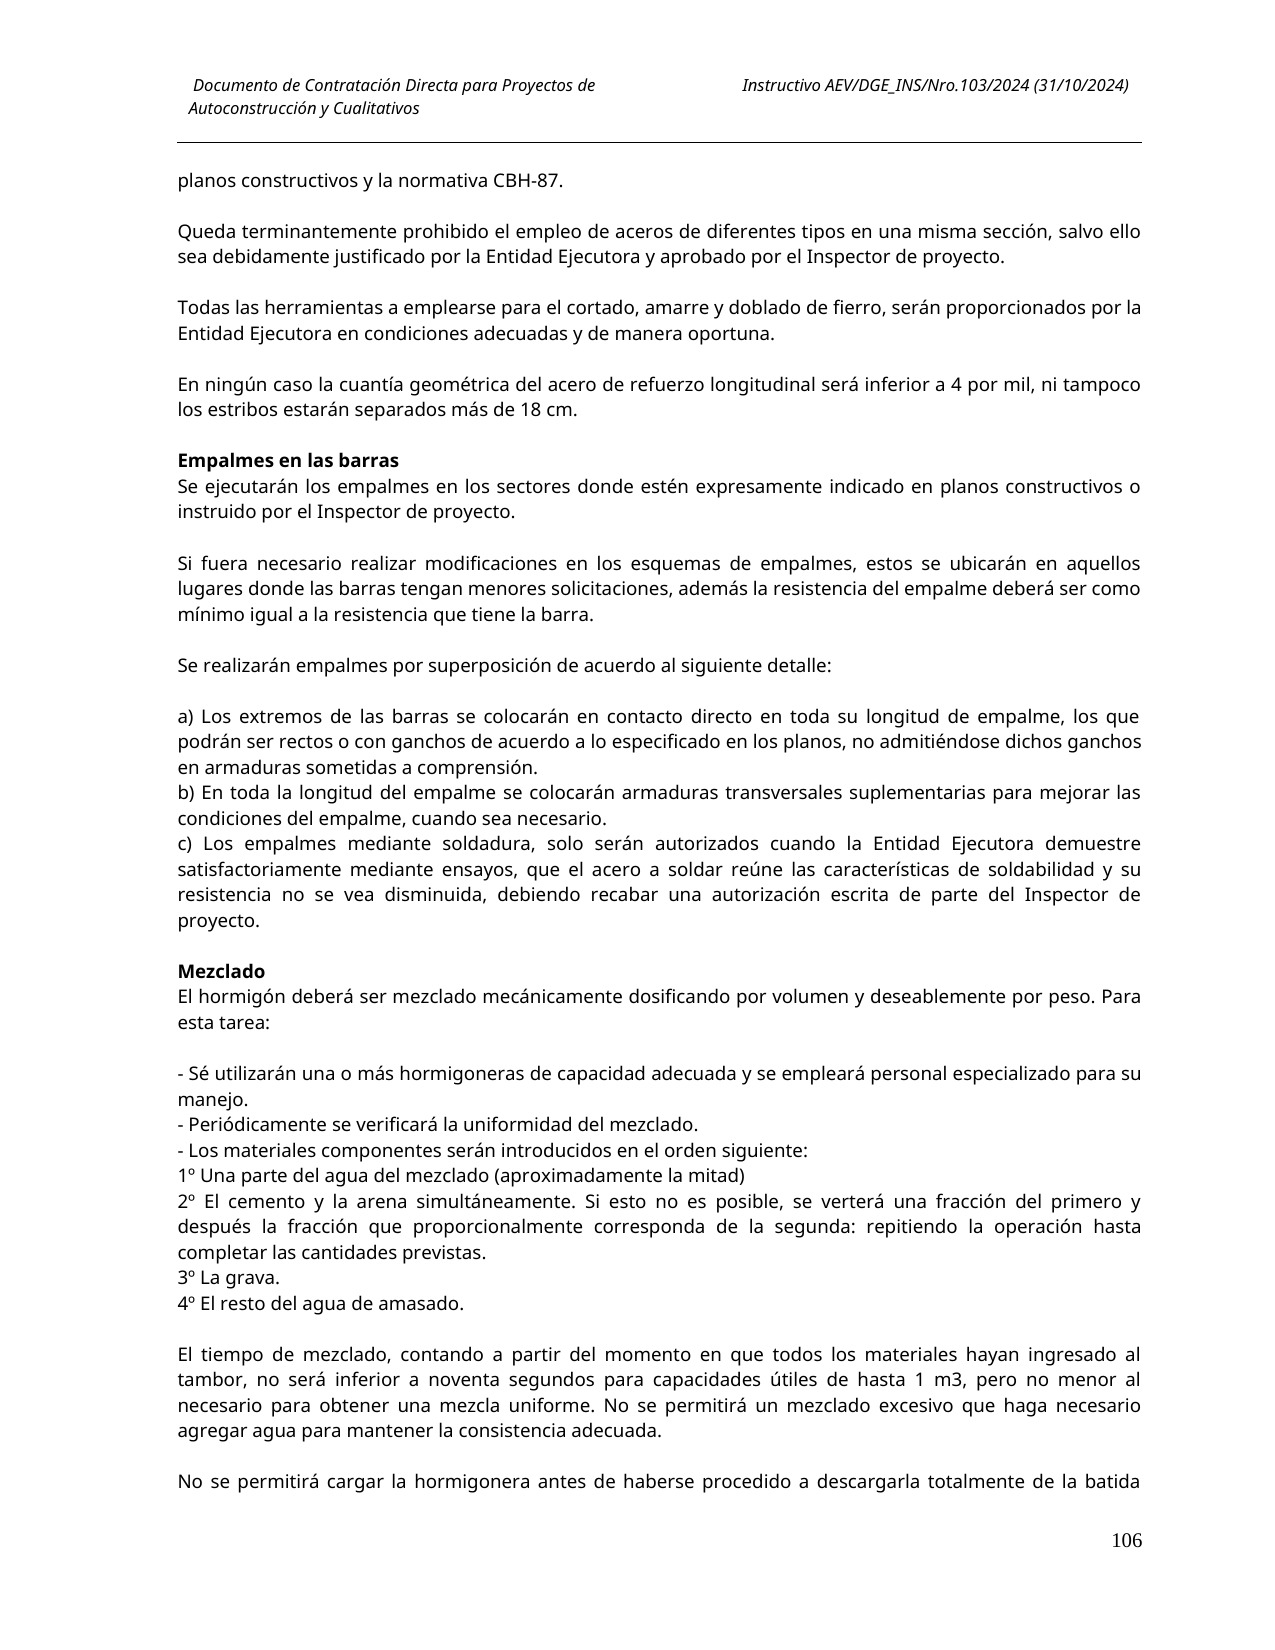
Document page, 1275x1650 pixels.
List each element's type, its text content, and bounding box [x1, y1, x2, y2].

text c) Los empalmes mediante soldadura, solo serán autorizados cuando la Entidad Ejecutora demuestre satisfactoriamente mediante ensayos, que el acero a soldar reúne las características de soldabilidad y su resistencia no se vea disminuida, debiendo recabar una autorización escrita de parte del Inspector de proyecto. [177, 831, 1142, 933]
text Se realizarán empalmes por superposición de acuerdo al siguiente detalle: [177, 652, 1142, 677]
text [177, 167, 1142, 193]
text El hormigón deberá ser mezclado mecánicamente dosificando por volumen y deseablemente por peso. Para esta tarea: [177, 984, 1142, 1035]
text Se ejecutarán los empalmes en los sectores donde estén expresamente indicado en planos constructivos o instruido por el Inspector de proyecto. [177, 473, 1142, 524]
text El tiempo de mezclado, contando a partir del momento en que todos los materiales hayan ingresado al tambor, no será inferior a noventa segundos para capacidades útiles de hasta 1 m3, pero no menor al necesario para obtener una mezcla uniforme. No se permitirá un mezclado excesivo que haga necesario agregar agua para mantener la consistencia adecuada. [177, 1341, 1142, 1443]
text Todas las herramientas a emplearse para el cortado, amarre y doblado de fierro, serán proporcionados por la Entidad Ejecutora en condiciones adecuadas y de manera oportuna. [177, 295, 1142, 346]
text 4º El resto del agua de amasado. [177, 1290, 1142, 1316]
text - Periódicamente se verificará la uniformidad del mezclado. [177, 1111, 1142, 1137]
text En ningún caso la cuantía geométrica del acero de refuerzo longitudinal será inferior a 4 por mil, ni tampoco los estribos estarán separados más de 18 cm. [177, 371, 1142, 422]
text - Los materiales componentes serán introducidos en el orden siguiente: [177, 1137, 1142, 1162]
text Queda terminantemente prohibido el empleo de aceros de diferentes tipos en una misma sección, salvo ello sea debidamente justificado por la Entidad Ejecutora y aprobado por el Inspector de proyecto. [177, 218, 1142, 269]
text Si fuera necesario realizar modificaciones en los esquemas de empalmes, estos se ubicarán en aquellos lugares donde las barras tengan menores solicitaciones, además la resistencia del empalme deberá ser como mínimo igual a la resistencia que tiene la barra. [177, 550, 1142, 626]
text 2º El cemento y la arena simultáneamente. Si esto no es posible, se verterá una fracción del primero y después la fracción que proporcionalmente corresponda de la segunda: repitiendo la operación hasta completar las cantidades previstas. [177, 1188, 1142, 1264]
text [177, 1469, 1142, 1494]
text Mezclado [177, 958, 1142, 984]
text - Sé utilizarán una o más hormigoneras de capacidad adecuada y se empleará personal especializado para su manejo. [177, 1060, 1142, 1111]
text 1º Una parte del agua del mezclado (aproximadamente la mitad) [177, 1162, 1142, 1188]
text a) Los extremos de las barras se colocarán en contacto directo en toda su longitud de empalme, los que podrán ser rectos o con ganchos de acuerdo a lo especificado en los planos, no admitiéndose dichos ganchos en armaduras sometidas a comprensión. [177, 703, 1142, 779]
text b) En toda la longitud del empalme se colocarán armaduras transversales suplementarias para mejorar las condiciones del empalme, cuando sea necesario. [177, 779, 1142, 831]
text Empalmes en las barras [177, 448, 1142, 473]
text 3º La grava. [177, 1264, 1142, 1290]
